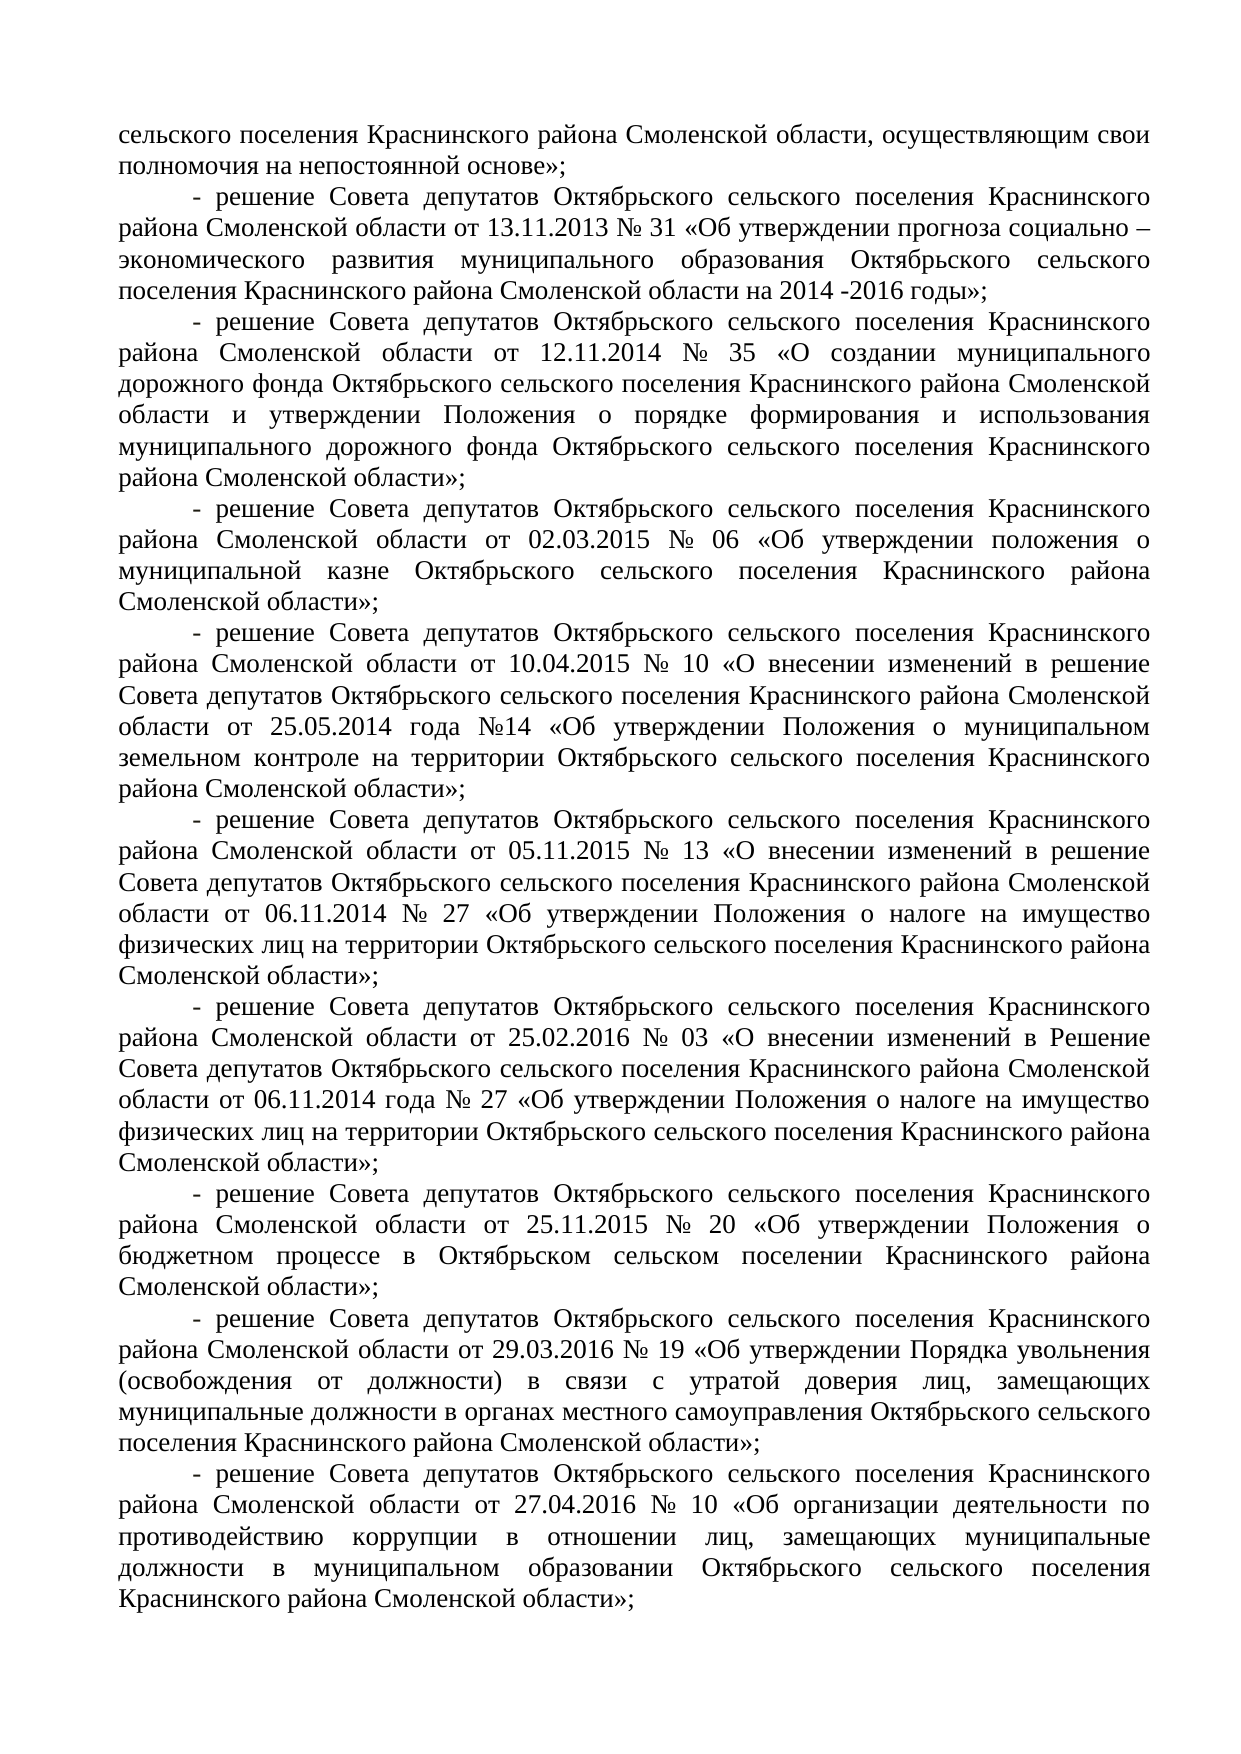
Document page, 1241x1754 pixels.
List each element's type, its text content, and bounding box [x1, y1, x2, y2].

text - решение Совета депутатов Октябрьского сельского поселения Краснинского района Смоленской области от 13.11.2013 № 31 «Об утверждении прогноза социально – экономического развития муниципального образования Октябрьского сельского поселения Краснинского района Смоленской области на 2014 -2016 годы»; [118, 180, 1152, 305]
text - решение Совета депутатов Октябрьского сельского поселения Краснинского района Смоленской области от 10.04.2015 № 10 «О внесении изменений в решение Совета депутатов Октябрьского сельского поселения Краснинского района Смоленской области от 25.05.2014 года №14 «Об утверждении Положения о муниципальном земельном контроле на территории Октябрьского сельского поселения Краснинского района Смоленской области»; [118, 616, 1152, 803]
text - решение Совета депутатов Октябрьского сельского поселения Краснинского района Смоленской области от 12.11.2014 № 35 «О создании муниципального дорожного фонда Октябрьского сельского поселения Краснинского района Смоленской области и утверждении Положения о порядке формирования и использования муниципального дорожного фонда Октябрьского сельского поселения Краснинского района Смоленской области»; [118, 305, 1152, 492]
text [118, 118, 1152, 180]
text - решение Совета депутатов Октябрьского сельского поселения Краснинского района Смоленской области от 05.11.2015 № 13 «О внесении изменений в решение Совета депутатов Октябрьского сельского поселения Краснинского района Смоленской области от 06.11.2014 № 27 «Об утверждении Положения о налоге на имущество физических лиц на территории Октябрьского сельского поселения Краснинского района Смоленской области»; [118, 803, 1152, 990]
text - решение Совета депутатов Октябрьского сельского поселения Краснинского района Смоленской области от 02.03.2015 № 06 «Об утверждении положения о муниципальной казне Октябрьского сельского поселения Краснинского района Смоленской области»; [118, 492, 1152, 616]
text - решение Совета депутатов Октябрьского сельского поселения Краснинского района Смоленской области от 29.03.2016 № 19 «Об утверждении Порядка увольнения (освобождения от должности) в связи с утратой доверия лиц, замещающих муниципальные должности в органах местного самоуправления Октябрьского сельского поселения Краснинского района Смоленской области»; [118, 1302, 1152, 1457]
text - решение Совета депутатов Октябрьского сельского поселения Краснинского района Смоленской области от 25.11.2015 № 20 «Об утверждении Положения о бюджетном процессе в Октябрьском сельском поселении Краснинского района Смоленской области»; [118, 1177, 1152, 1302]
text - решение Совета депутатов Октябрьского сельского поселения Краснинского района Смоленской области от 27.04.2016 № 10 «Об организации деятельности по противодействию коррупции в отношении лиц, замещающих муниципальные должности в муниципальном образовании Октябрьского сельского поселения Краснинского района Смоленской области»; [118, 1457, 1152, 1613]
text - решение Совета депутатов Октябрьского сельского поселения Краснинского района Смоленской области от 25.02.2016 № 03 «О внесении изменений в Решение Совета депутатов Октябрьского сельского поселения Краснинского района Смоленской области от 06.11.2014 года № 27 «Об утверждении Положения о налоге на имущество физических лиц на территории Октябрьского сельского поселения Краснинского района Смоленской области»; [118, 990, 1152, 1177]
